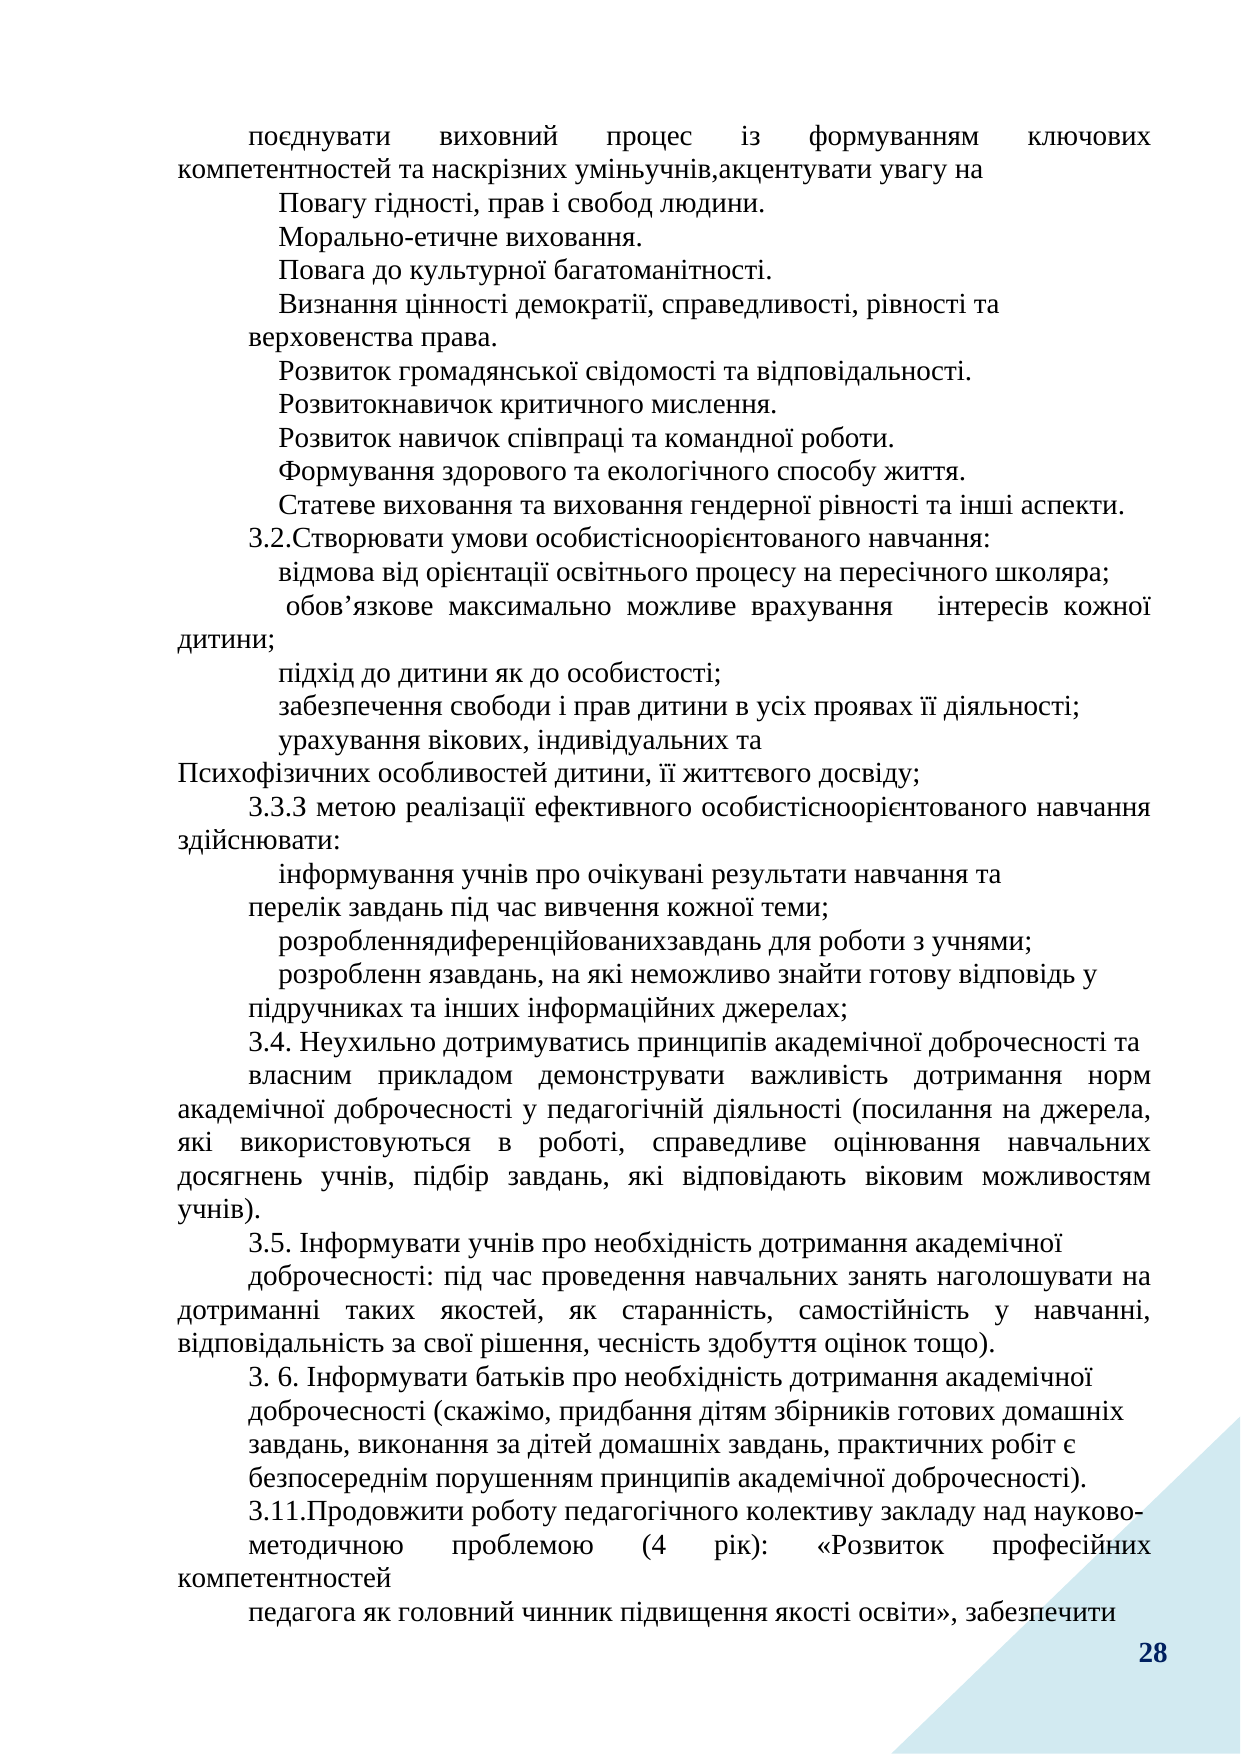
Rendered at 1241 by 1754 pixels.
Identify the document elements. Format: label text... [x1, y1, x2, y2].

text перелік завдань під час вивчення кожної теми; [177, 889, 1152, 923]
text власним прикладом демонструвати важливість дотримання норм академічної доброчесності у педагогічній діяльності (посилання на джерела, які використовуються в роботі, справедливе оцінювання навчальних досягнень учнів, підбір завдань, які відповідають віковим можливостям учнів). [177, 1057, 1152, 1225]
text 3. 6. Інформувати батьків про необхідність дотримання академічної [177, 1359, 1152, 1393]
text  забезпечення свободи і прав дитини в усіх проявах її діяльності; [177, 688, 1152, 722]
text  підхід до дитини як до особистості; [177, 655, 1152, 688]
text поєднувати виховний процес із формуванням ключових компетентностей та наскрізних уміньучнів,акцентувати увагу на [177, 118, 1152, 185]
text безпосереднім порушенням принципів академічної доброчесності). [177, 1460, 1152, 1493]
text 3.3.З метою реалізації ефективного особистісноорієнтованого навчання здійснювати: [177, 789, 1152, 856]
text верховенства права. [177, 319, 1152, 353]
text завдань, виконання за дітей домашніх завдань, практичних робіт є [177, 1426, 1152, 1460]
text доброчесності: під час проведення навчальних занять наголошувати на дотриманні таких якостей, як старанність, самостійність у навчанні, відповідальність за свої рішення, чесність здобуття оцінок тощо). [177, 1258, 1152, 1359]
text доброчесності (скажімо, придбання дітям збірників готових домашніх [177, 1393, 1152, 1426]
text  Повагу гідності, прав і свобод людини. [177, 185, 1152, 219]
text  Визнання цінності демократії, справедливості, рівності та [177, 286, 1152, 319]
text 3.5. Інформувати учнів про необхідність дотримання академічної [177, 1225, 1152, 1258]
text  відмова від орієнтації освітнього процесу на пересічного школяра; [177, 554, 1152, 588]
text  Повага до культурної багатоманітності. [177, 252, 1152, 286]
text  Морально-етичне виховання. [177, 219, 1152, 252]
text  Формування здорового та екологічного способу життя. [177, 453, 1152, 487]
text  обов’язкове максимально можливе врахування інтересів кожної дитини; [177, 588, 1152, 655]
text  розробленн язавдань, на які неможливо знайти готову відповідь у [177, 957, 1152, 990]
text  Розвиток навичок співпраці та командної роботи. [177, 420, 1152, 453]
text  Розвиток громадянської свідомості та відповідальності. [177, 353, 1152, 386]
text  розробленнядиференційованихзавдань для роботи з учнями; [177, 923, 1152, 957]
text  Розвитокнавичок критичного мислення. [177, 386, 1152, 420]
text підручниках та інших інформаційних джерелах; [177, 990, 1152, 1024]
text  урахування вікових, індивідуальних та [177, 722, 1152, 755]
text 3.4. Неухильно дотримуватись принципів академічної доброчесності та [177, 1024, 1152, 1057]
text 3.2.Створювати умови особистісноорієнтованого навчання: [177, 521, 1152, 554]
text  Статеве виховання та виховання гендерної рівності та інші аспекти. [177, 487, 1152, 521]
text Психофізичних особливостей дитини, її життєвого досвіду; [177, 755, 1152, 789]
text 3.11.Продовжити роботу педагогічного колективу закладу над науково- [177, 1493, 1152, 1527]
text  інформування учнів про очікувані результати навчання та [177, 856, 1152, 889]
text педагога як головний чинник підвищення якості освіти», забезпечити [177, 1594, 1152, 1627]
text методичною проблемою (4 рік): «Розвиток професійних компетентностей [177, 1527, 1152, 1594]
